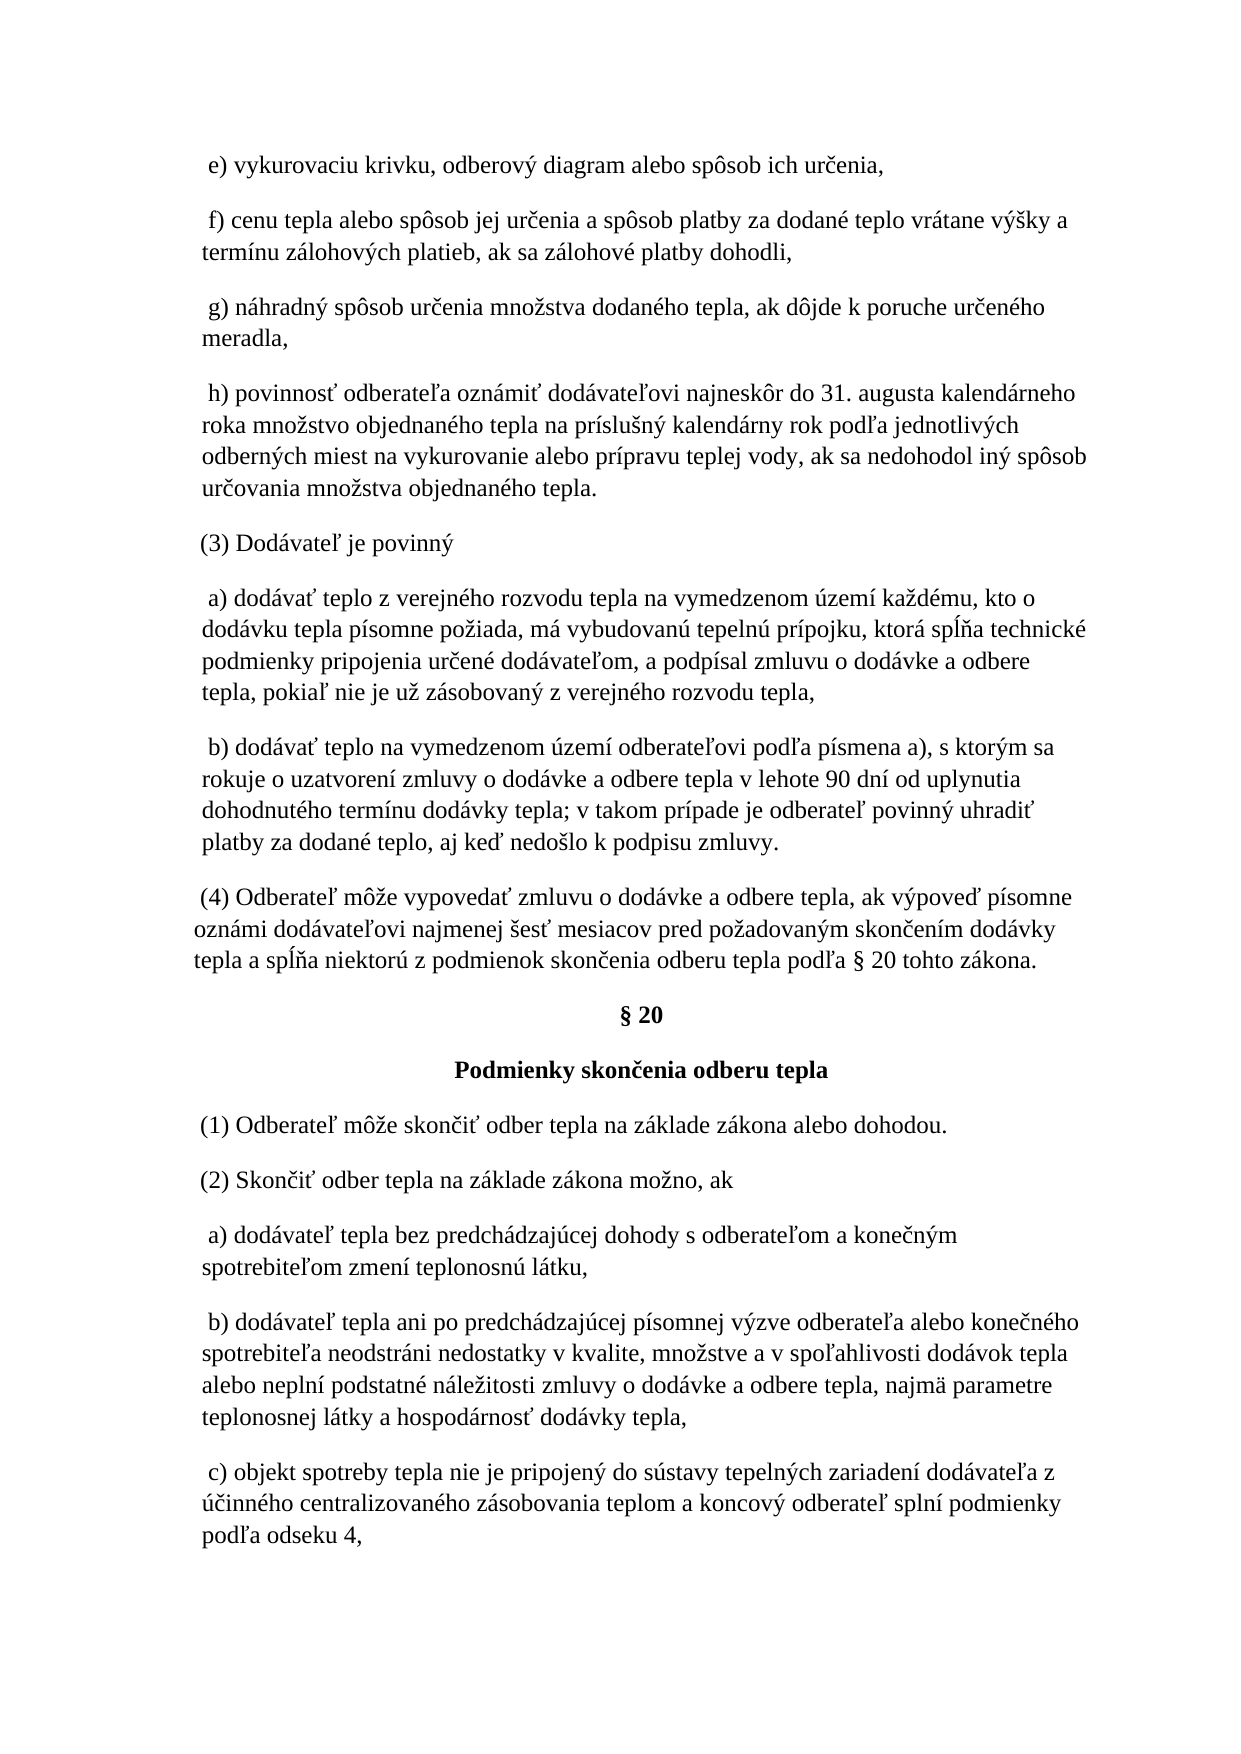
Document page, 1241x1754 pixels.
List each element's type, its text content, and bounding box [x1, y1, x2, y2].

text a) dodávateľ tepla bez predchádzajúcej dohody s odberateľom a konečným spotrebiteľom zmení teplonosnú látku, [202, 1220, 1090, 1281]
text (1) Odberateľ môže skončiť odber tepla na základe zákona alebo dohodou. [194, 1110, 1090, 1139]
text e) vykurovaciu krivku, odberový diagram alebo spôsob ich určenia, [202, 150, 1090, 179]
text f) cenu tepla alebo spôsob jej určenia a spôsob platby za dodané teplo vrátane výšky a termínu zálohových platieb, ak sa zálohové platby dohodli, [202, 205, 1090, 265]
text b) dodávať teplo na vymedzenom území odberateľovi podľa písmena a), s ktorým sa rokuje o uzatvorení zmluvy o dodávke a odbere tepla v lehote 90 dní od uplynutia dohodnutého termínu dodávky tepla; v takom prípade je odberateľ povinný uhradiť platby za dodané teplo, aj keď nedošlo k podpisu zmluvy. [202, 732, 1090, 856]
text (4) Odberateľ môže vypovedať zmluvu o dodávke a odbere tepla, ak výpoveď písomne oznámi dodávateľovi najmenej šesť mesiacov pred požadovaným skončením dodávky tepla a spĺňa niektorú z podmienok skončenia odberu tepla podľa § 20 tohto zákona. [194, 882, 1090, 974]
text h) povinnosť odberateľa oznámiť dodávateľovi najneskôr do 31. augusta kalendárneho roka množstvo objednaného tepla na príslušný kalendárny rok podľa jednotlivých odberných miest na vykurovanie alebo prípravu teplej vody, ak sa nedohodol iný spôsob určovania množstva objednaného tepla. [202, 378, 1090, 502]
text a) dodávať teplo z verejného rozvodu tepla na vymedzenom území každému, kto o dodávku tepla písomne požiada, má vybudovanú tepelnú prípojku, ktorá spĺňa technické podmienky pripojenia určené dodávateľom, a podpísal zmluvu o dodávke a odbere tepla, pokiaľ nie je už zásobovaný z verejného rozvodu tepla, [202, 583, 1090, 706]
text § 20 [186, 1000, 1090, 1029]
text b) dodávateľ tepla ani po predchádzajúcej písomnej výzve odberateľa alebo konečného spotrebiteľa neodstráni nedostatky v kvalite, množstve a v spoľahlivosti dodávok tepla alebo neplní podstatné náležitosti zmluvy o dodávke a odbere tepla, najmä parametre teplonosnej látky a hospodárnosť dodávky tepla, [202, 1307, 1090, 1430]
text g) náhradný spôsob určenia množstva dodaného tepla, ak dôjde k poruche určeného meradla, [202, 292, 1090, 352]
text (3) Dodávateľ je povinný [194, 528, 1090, 557]
text c) objekt spotreby tepla nie je pripojený do sústavy tepelných zariadení dodávateľa z účinného centralizovaného zásobovania teplom a koncový odberateľ splní podmienky podľa odseku 4, [202, 1457, 1090, 1548]
text (2) Skončiť odber tepla na základe zákona možno, ak [194, 1165, 1090, 1194]
text Podmienky skončenia odberu tepla [186, 1055, 1090, 1084]
